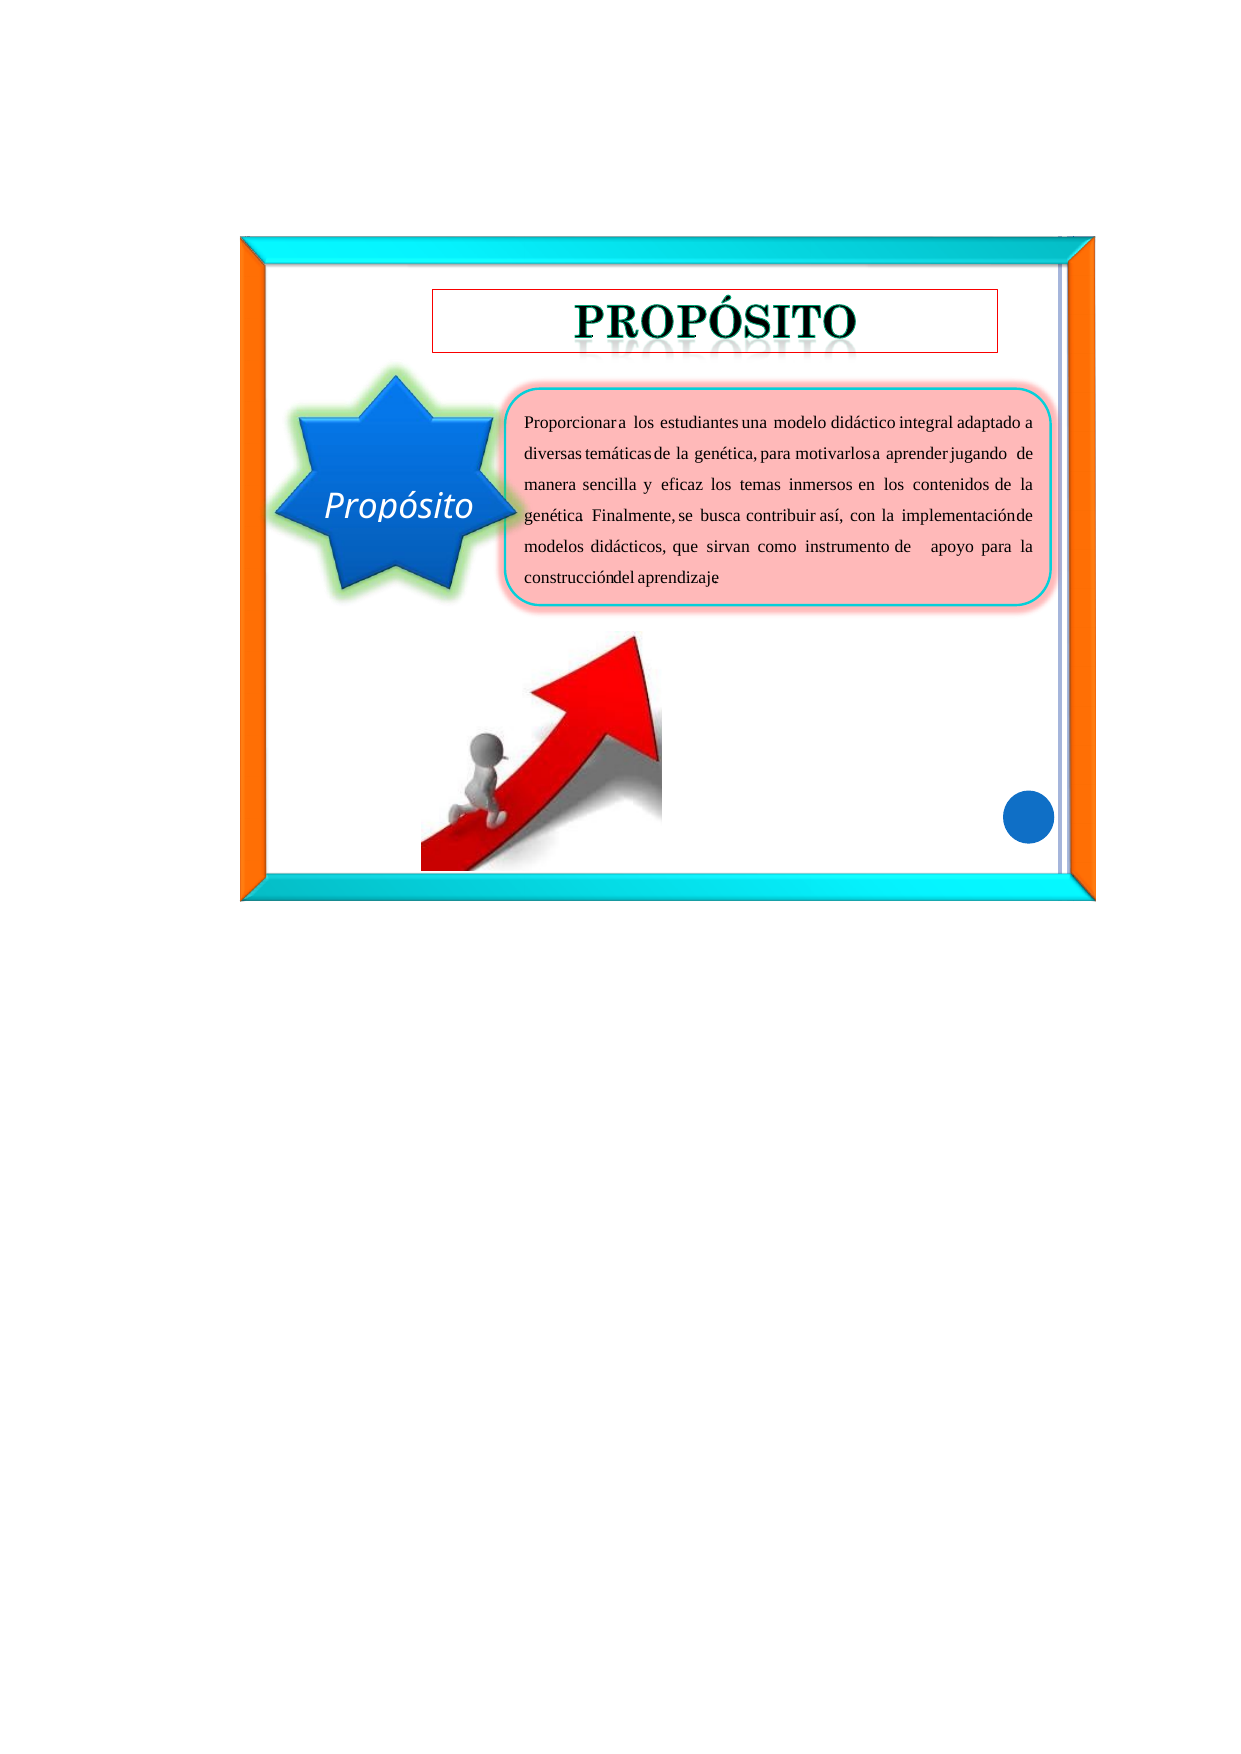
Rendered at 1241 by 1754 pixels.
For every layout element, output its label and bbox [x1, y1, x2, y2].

picture [239, 235, 1096, 902]
